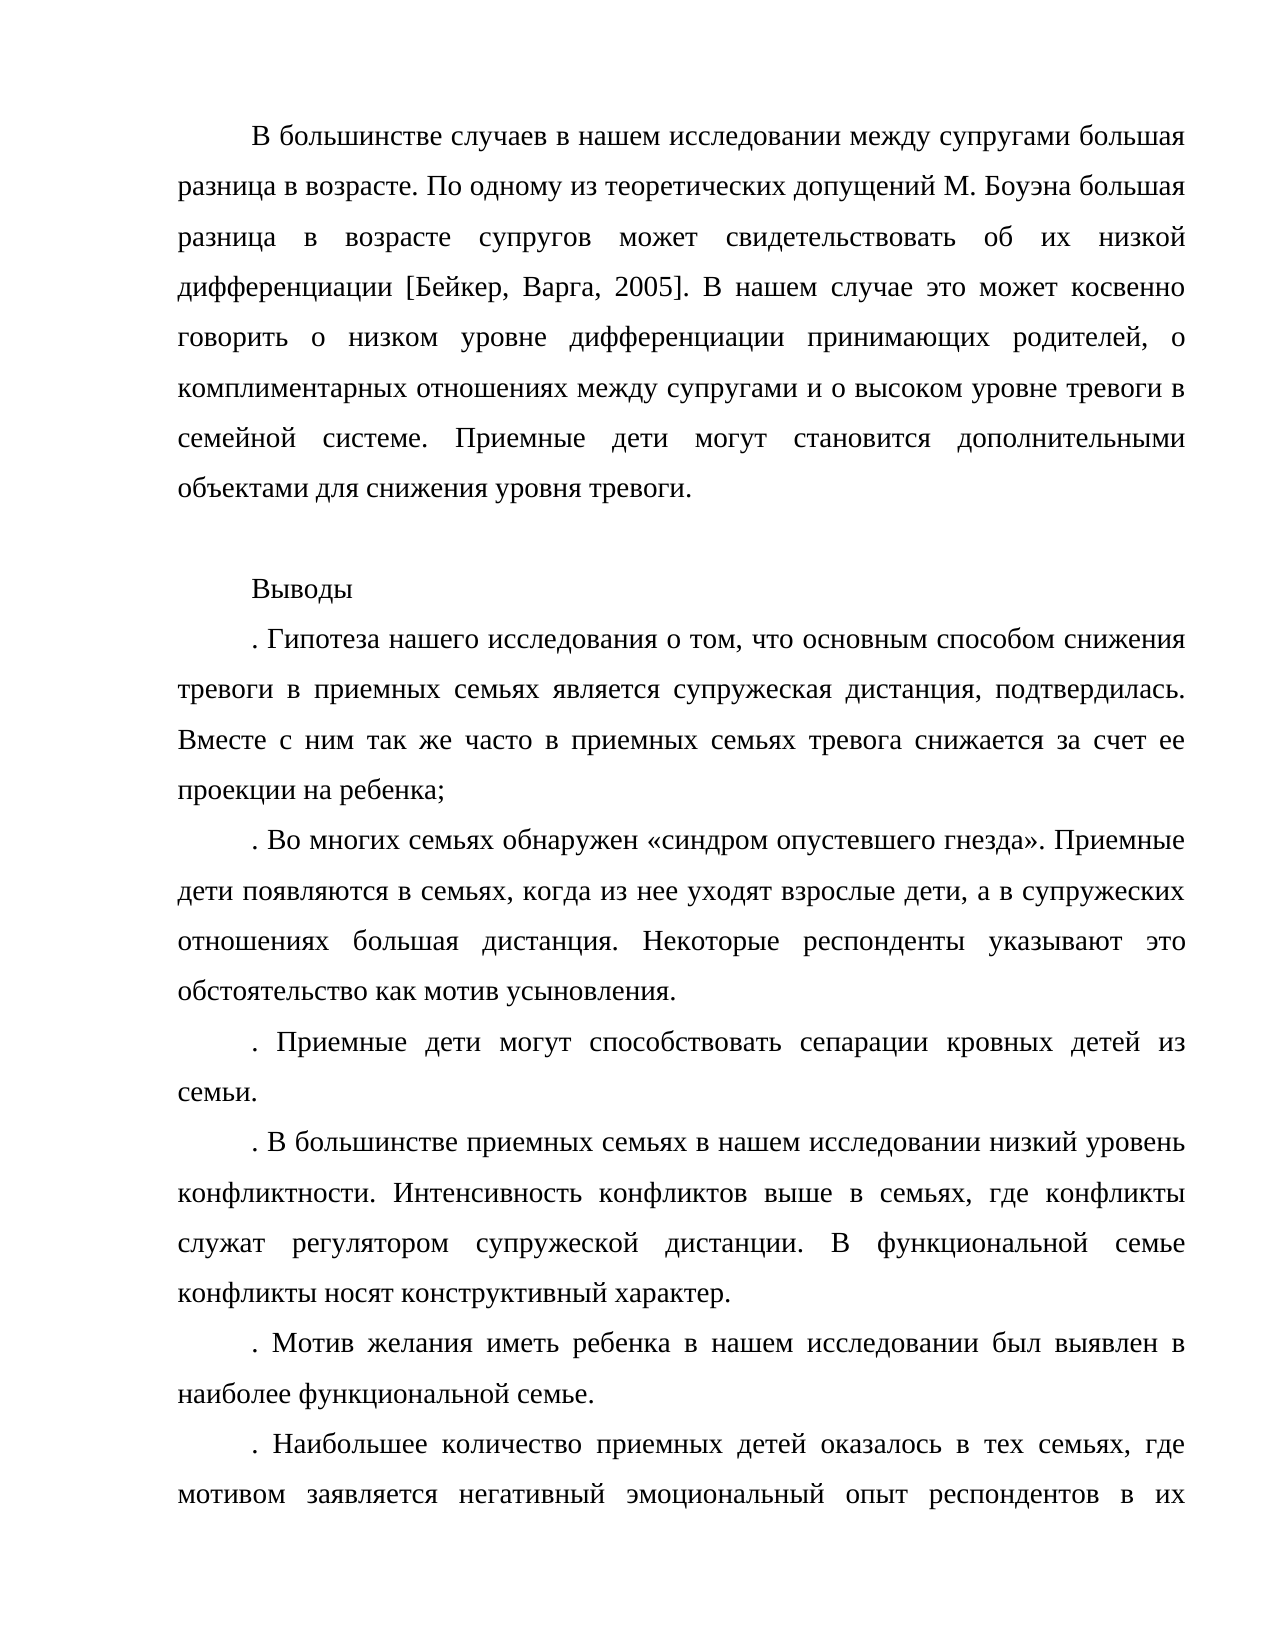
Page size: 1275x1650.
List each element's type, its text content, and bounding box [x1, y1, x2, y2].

text В большинстве случаев в нашем исследовании между супругами большая разница в возрасте. По одному из теоретических допущений М. Боуэна большая разница в возрасте супругов может свидетельствовать об их низкой дифференциации [Бейкер, Варга, 2005]. В нашем случае это может косвенно говорить о низком уровне дифференциации принимающих родителей, о комплиментарных отношениях между супругами и о высоком уровне тревоги в семейной системе. Приемные дети могут становится дополнительными объектами для снижения уровня тревоги. [177, 118, 1186, 504]
text . Во многих семьях обнаружен «синдром опустевшего гнезда». Приемные дети появляются в семьях, когда из нее уходят взрослые дети, а в супружеских отношениях большая дистанция. Некоторые респонденты указывают это обстоятельство как мотив усыновления. [177, 822, 1186, 1007]
text Выводы [177, 571, 1186, 604]
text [177, 1426, 1186, 1510]
text . Мотив желания иметь ребенка в нашем исследовании был выявлен в наиболее функциональной семье. [177, 1326, 1186, 1409]
text . Гипотеза нашего исследования о том, что основным способом снижения тревоги в приемных семьях является супружеская дистанция, подтвердилась. Вместе с ним так же часто в приемных семьях тревога снижается за счет ее проекции на ребенка; [177, 621, 1186, 806]
text . В большинстве приемных семьях в нашем исследовании низкий уровень конфликтности. Интенсивность конфликтов выше в семьях, где конфликты служат регулятором супружеской дистанции. В функциональной семье конфликты носят конструктивный характер. [177, 1124, 1186, 1309]
text . Приемные дети могут способствовать сепарации кровных детей из семьи. [177, 1024, 1186, 1108]
